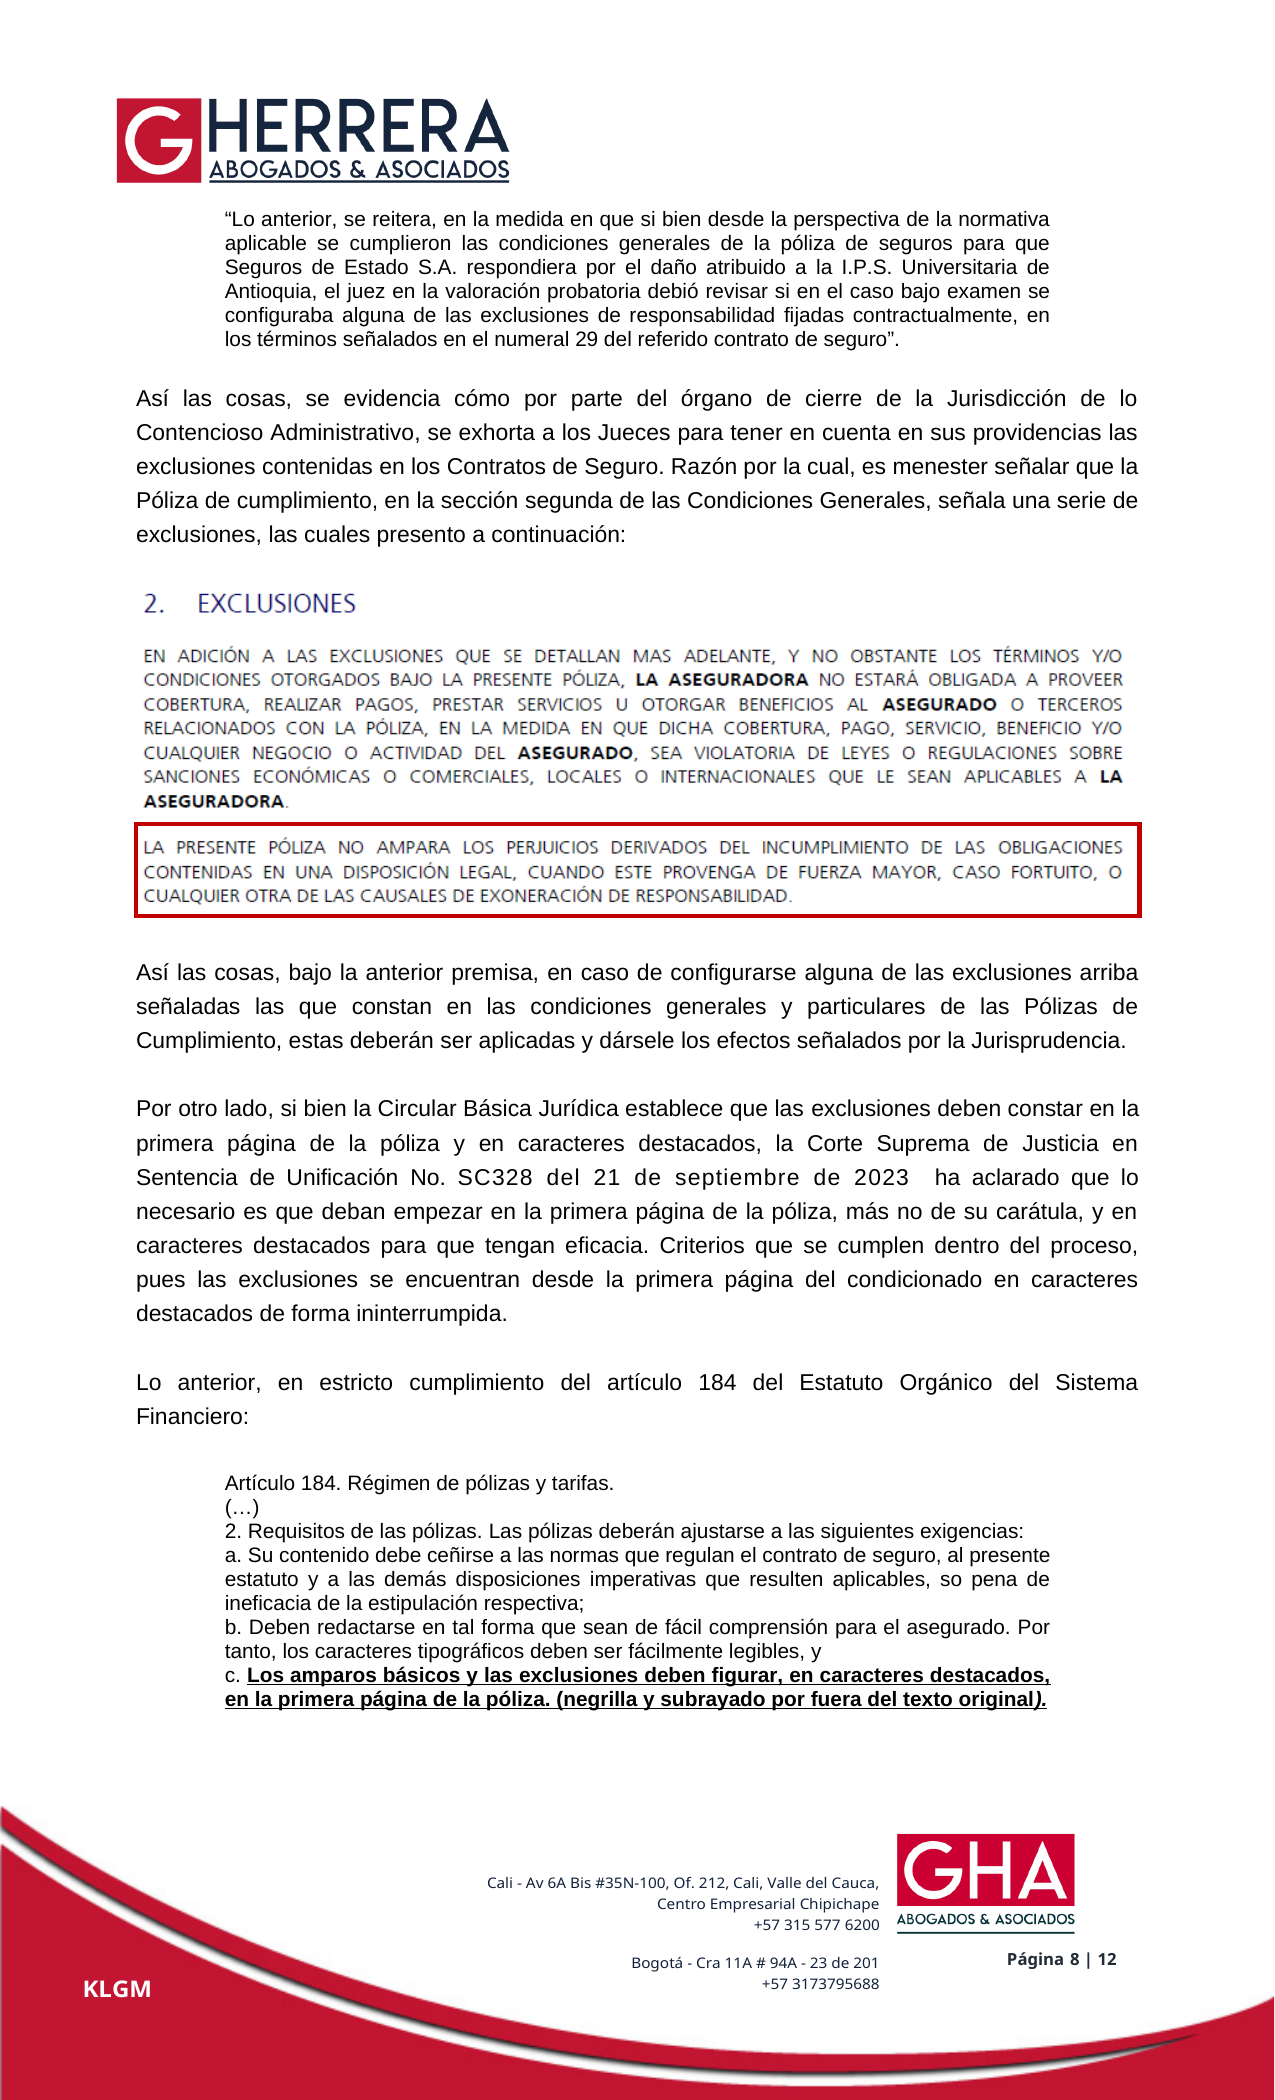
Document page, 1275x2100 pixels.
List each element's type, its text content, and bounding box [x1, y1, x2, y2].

text “Lo anterior, se reitera, en la medida en que si bien desde la perspectiva de la normativa aplicable se cumplieron las condiciones generales de la póliza de seguros para que Seguros de Estado S.A. respondiera por el daño atribuido a la I.P.S. Universitaria de Antioquia, el juez en la valoración probatoria debió revisar si en el caso bajo examen se configuraba alguna de las exclusiones de responsabilidad fijadas contractualmente, en los términos señalados en el numeral 29 del referido contrato de seguro”. [224, 207, 1051, 351]
text 2. Requisitos de las pólizas. Las pólizas deberán ajustarse a las siguientes exigencias: [224, 1519, 1051, 1543]
text a. Su contenido debe ceñirse a las normas que regulan el contrato de seguro, al presente estatuto y a las demás disposiciones imperativas que resulten aplicables, so pena de ineficacia de la estipulación respectiva; [224, 1543, 1051, 1615]
picture [135, 589, 1140, 822]
text Lo anterior, en estricto cumplimiento del artículo 184 del Estatuto Orgánico del Sistema Financiero: [136, 1369, 1139, 1429]
text Así las cosas, se evidencia cómo por parte del órgano de cierre de la Jurisdicción de lo Contencioso Administrativo, se exhorta a los Jueces para tener en cuenta en sus providencias las exclusiones contenidas en los Contratos de Seguro. Razón por la cual, es menester señalar que la Póliza de cumplimiento, en la sección segunda de las Condiciones Generales, señala una serie de exclusiones, las cuales presento a continuación: [136, 385, 1139, 548]
text Artículo 184. Régimen de pólizas y tarifas. [224, 1471, 1051, 1495]
picture [96, 75, 529, 206]
text Por otro lado, si bien la Circular Básica Jurídica establece que las exclusiones deben constar en la primera página de la póliza y en caracteres destacados, la Corte Suprema de Justicia en Sentencia de Unificación No. SC328 del 21 de septiembre de 2023 ha aclarado que lo necesario es que deban empezar en la primera página de la póliza, más no de su carátula, y en caracteres destacados para que tengan eficacia. Criterios que se cumplen dentro del proceso, pues las exclusiones se encuentran desde la primera página del condicionado en caracteres destacados de forma ininterrumpida. [136, 1095, 1139, 1327]
picture [0, 1793, 1275, 2100]
text c. Los amparos básicos y las exclusiones deben figurar, en caracteres destacados, en la primera página de la póliza. (negrilla y subrayado por fuera del texto original). [224, 1663, 1051, 1711]
picture [138, 826, 1137, 914]
text Así las cosas, bajo la anterior premisa, en caso de configurarse alguna de las exclusiones arriba señaladas las que constan en las condiciones generales y particulares de las Pólizas de Cumplimiento, estas deberán ser aplicadas y dársele los efectos señalados por la Jurisprudencia. [136, 959, 1139, 1053]
text b. Deben redactarse en tal forma que sean de fácil comprensión para el asegurado. Por tanto, los caracteres tipográficos deben ser fácilmente legibles, y [224, 1615, 1051, 1663]
text (…) [224, 1495, 1051, 1519]
